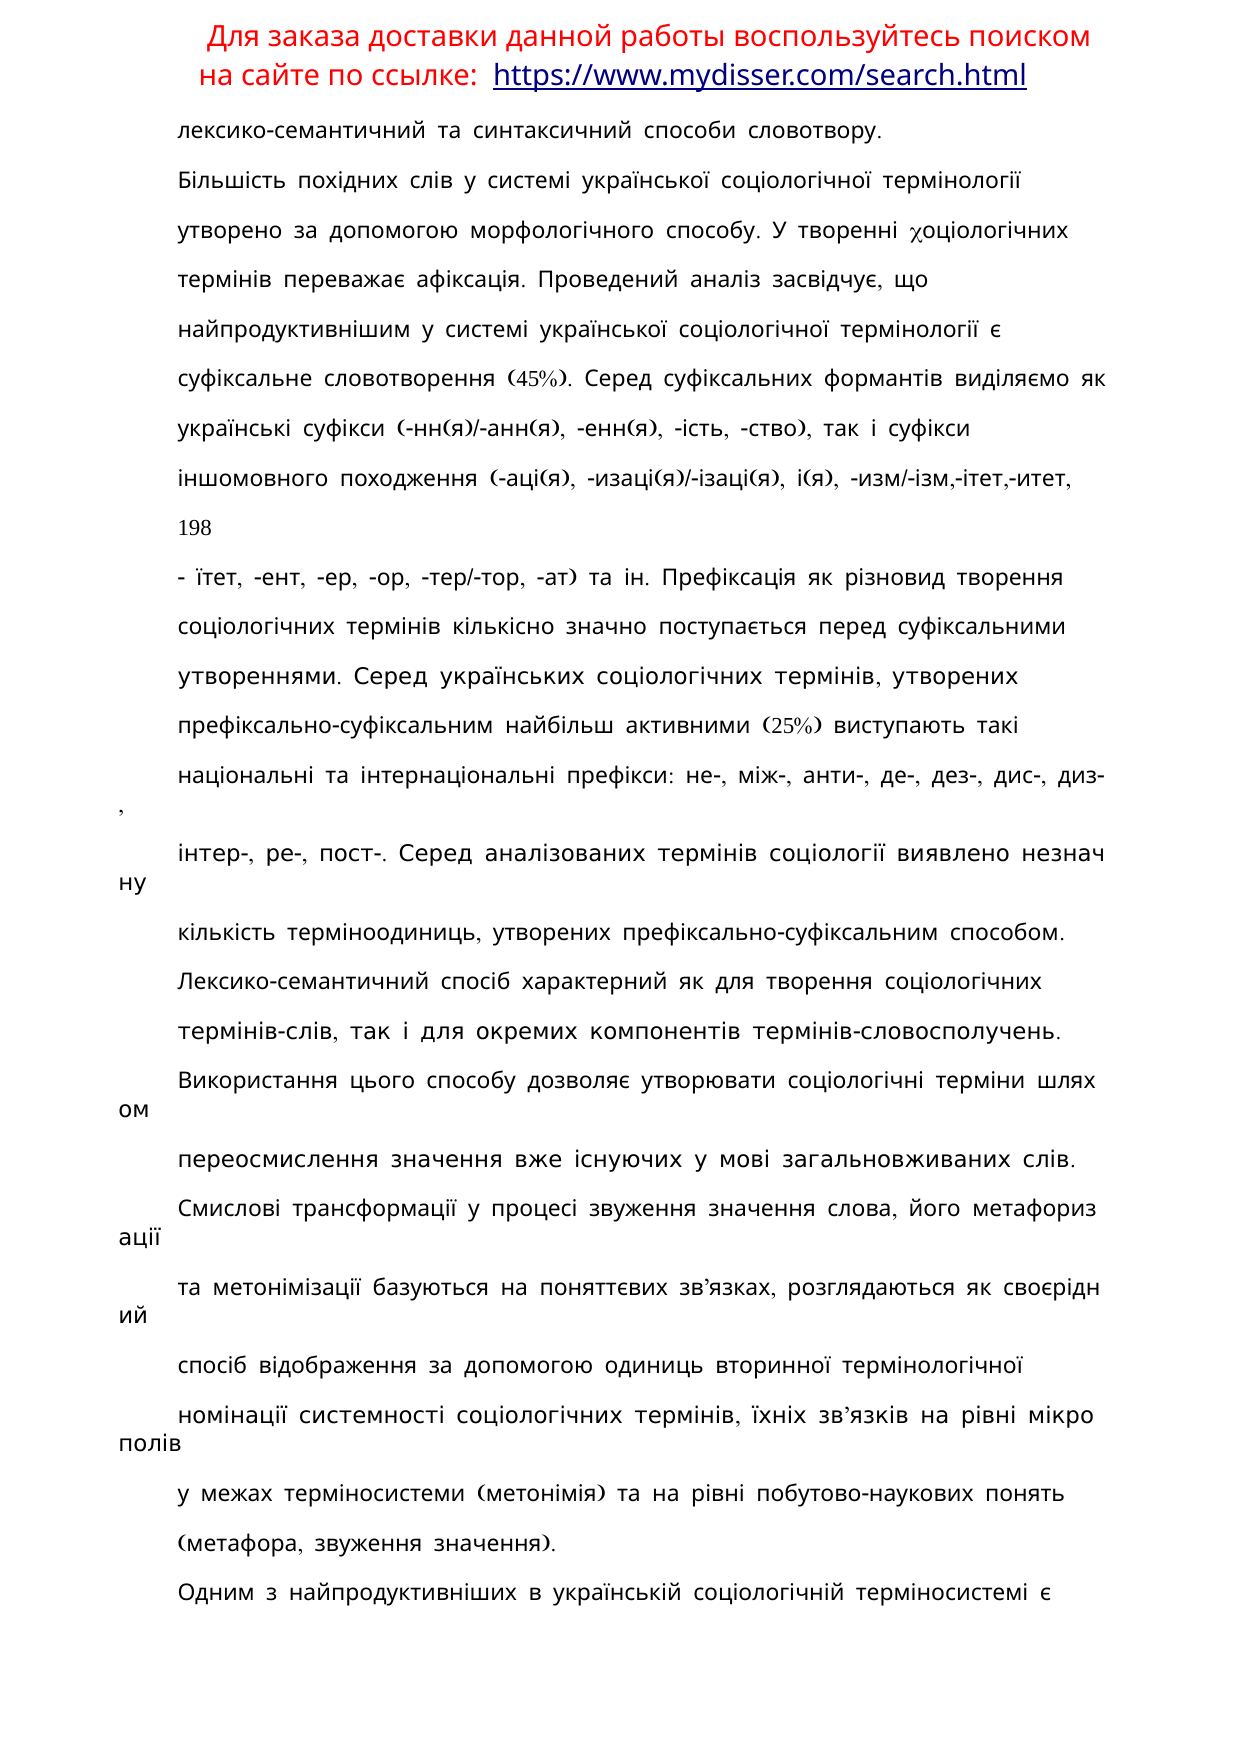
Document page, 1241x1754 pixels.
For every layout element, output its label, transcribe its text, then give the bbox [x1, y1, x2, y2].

text префіксальносуфіксальнимнайбільшактивнимивиступаютьтакі [118, 710, 1107, 739]
text утвореннямиСередукраїнськихсоціологічнихтермінівутворених [118, 660, 1107, 689]
text термінівпереважаєафіксаціяПроведенийаналіззасвідчуєщо [118, 264, 1107, 292]
text найпродуктивнішимусистеміукраїнськоїсоціологічноїтермінологіїє [118, 313, 1107, 342]
text спосібвідображеннязадопомогоюодиницьвторинноїтермінологічної [118, 1349, 1107, 1378]
text Використанняцьогоспособудозволяєутворюватисоціологічнітермінишляхом [118, 1065, 1107, 1122]
text інтеррепостСереданалізованихтермінівсоціологіївиявленонезначну [118, 838, 1107, 895]
text термінівслівтакідляокремихкомпонентівтермінівсловосполучень [118, 1015, 1107, 1044]
text іншомовногопоходженняаціяизаціяізаціяіяизмізмітетитет [118, 462, 1107, 491]
text їтетентерортертораттаінПрефіксаціяякрізновидтворення [118, 561, 1107, 590]
text Смисловітрансформаціїупроцесізвуженнязначеннясловайогометафоризації [118, 1193, 1107, 1250]
text таметонімізаціїбазуютьсянапоняттєвихзв’язкахрозглядаютьсяяксвоєрідний [118, 1271, 1107, 1329]
text номінаціїсистемностісоціологічнихтермінівїхніхзв’язківнарівнімікрополів [118, 1399, 1107, 1457]
text національнітаінтернаціональніпрефіксинеміжантидедездисдиз [118, 759, 1107, 817]
text українськісуфіксинняанняенняістьствотакісуфікси [118, 412, 1107, 441]
text Більшістьпохіднихслівусистеміукраїнськоїсоціологічноїтермінології [118, 164, 1107, 193]
text утворенозадопомогоюморфологічногоспособуУтворенніоціологічних [118, 214, 1107, 243]
text умежахтерміносистемиметоніміятанарівніпобутовонауковихпонять [118, 1477, 1107, 1506]
text кількістьтерміноодиницьутворенихпрефіксальносуфіксальнимспособом [118, 916, 1107, 945]
text  [118, 512, 1107, 540]
text Лексикосемантичнийспосібхарактернийякдлятвореннясоціологічних [118, 966, 1107, 994]
text лексикосемантичнийтасинтаксичнийспособисловотвору [118, 115, 1107, 144]
text соціологічнихтермінівкількіснозначнопоступаєтьсяпередсуфіксальними [118, 611, 1107, 639]
text переосмисленнязначеннявжеіснуючихумовізагальновживанихслів [118, 1143, 1107, 1172]
text Однимзнайпродуктивнішихвукраїнськійсоціологічнійтерміносистеміє [118, 1577, 1107, 1605]
text суфіксальнесловотворенняСередсуфіксальнихформантіввиділяємояк [118, 363, 1107, 392]
text метафоразвуженнязначення [118, 1527, 1107, 1556]
